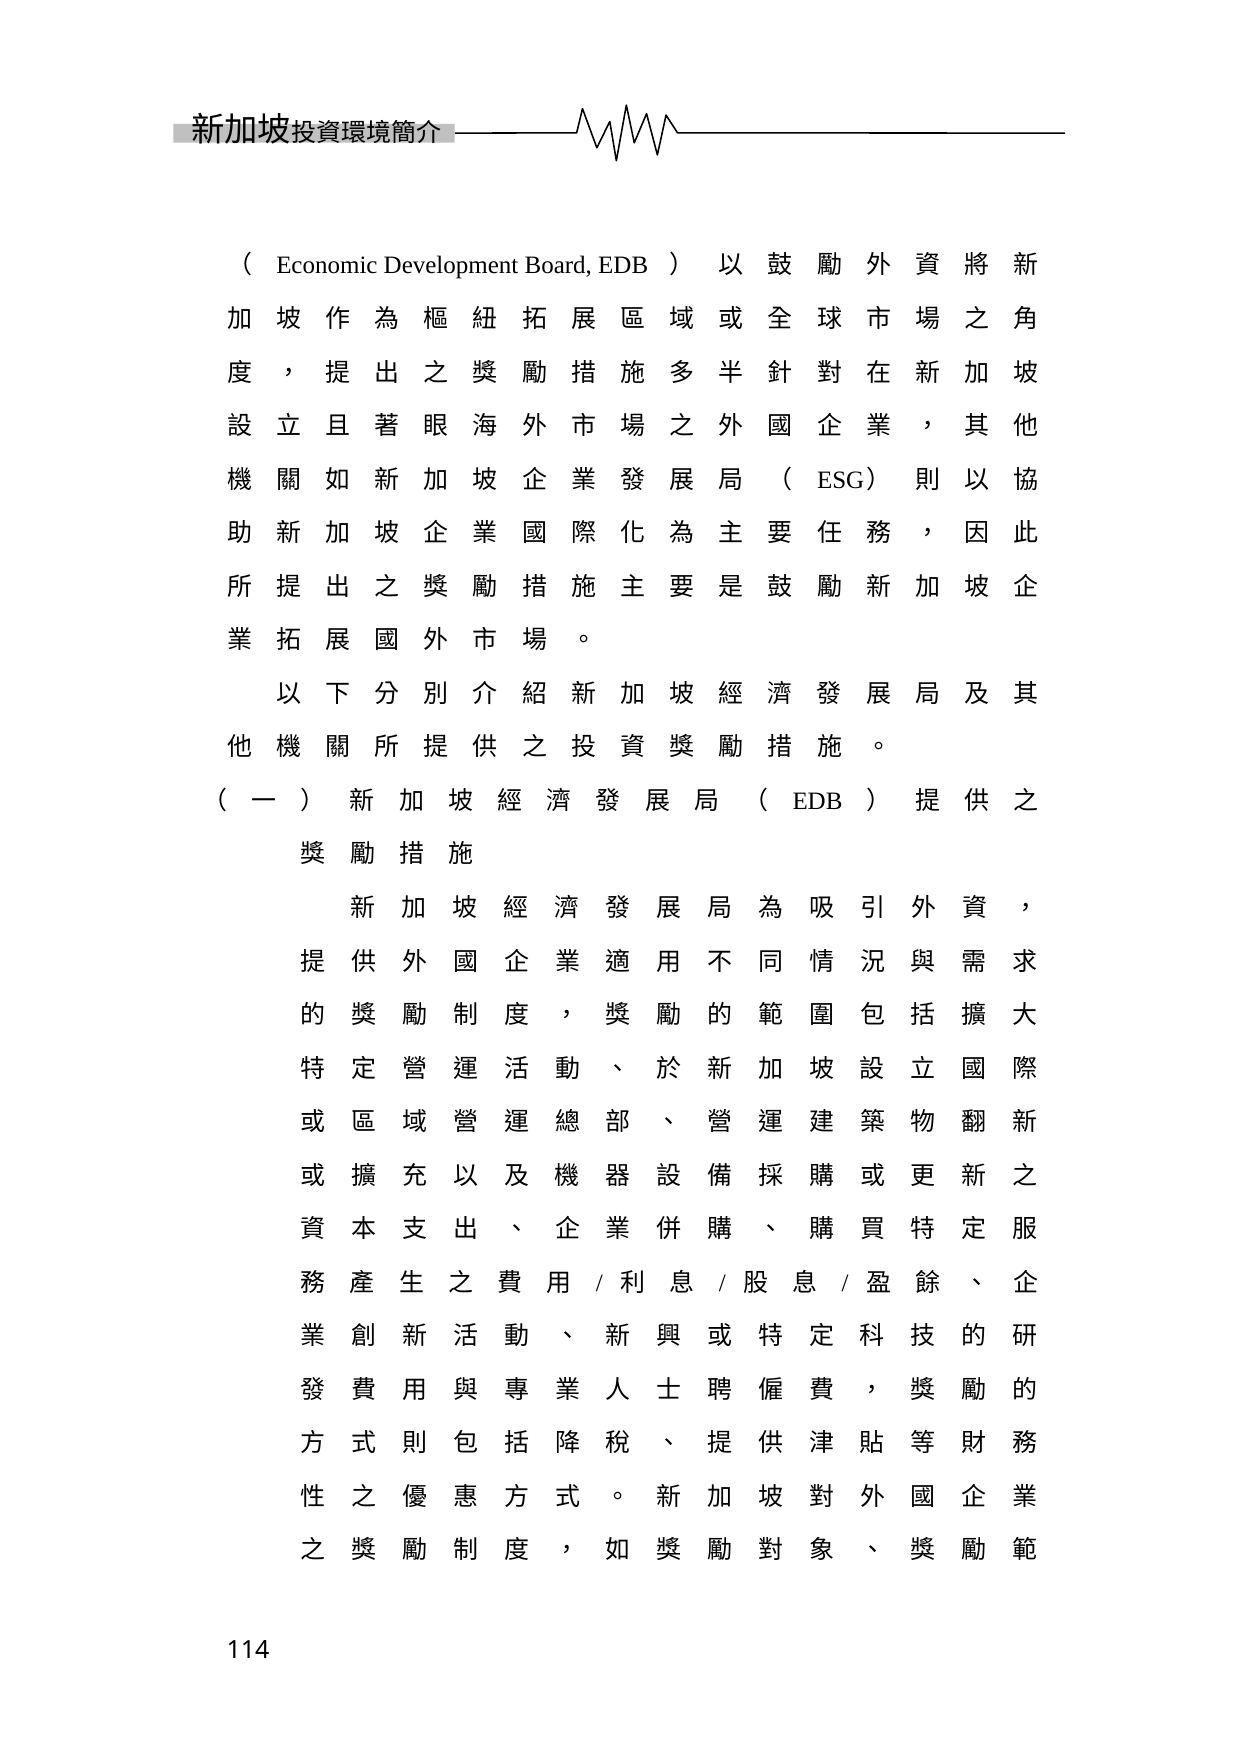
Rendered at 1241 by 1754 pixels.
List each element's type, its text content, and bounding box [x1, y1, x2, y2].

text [276, 879, 1063, 1575]
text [219, 236, 1063, 664]
text （一）新加坡經濟發展局（EDB）提供之獎勵措施 [202, 772, 1063, 879]
text 以下分別介紹新加坡經濟發展局及其他機關所提供之投資獎勵措施。 [219, 664, 1063, 772]
